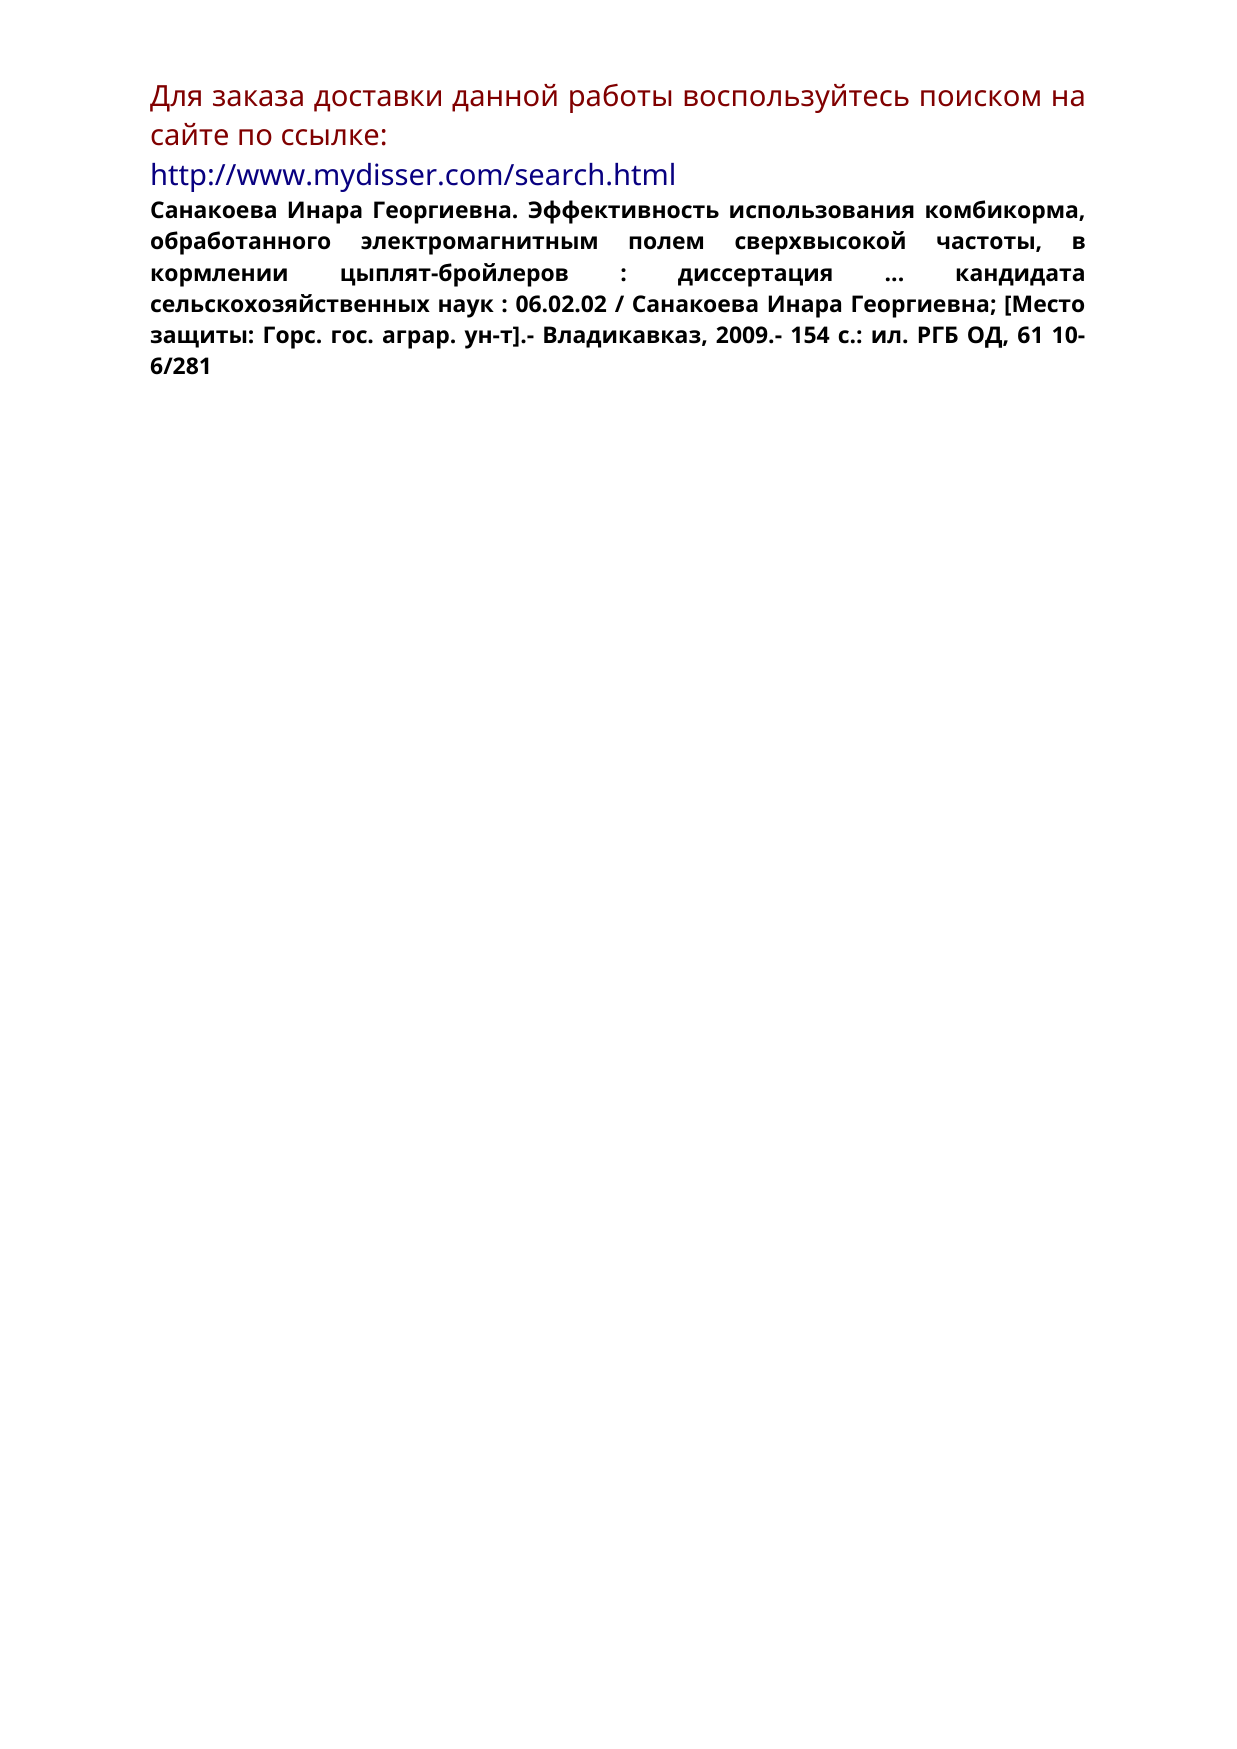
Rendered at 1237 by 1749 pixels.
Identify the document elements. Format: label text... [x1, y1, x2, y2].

text Санакоева Инара Георгиевна. Эффективность использования комбикорма, обработанного электромагнитным полем сверхвысокой частоты, в кормлении цыплят-бройлеров : диссертация ... кандидата сельскохозяйственных наук : 06.02.02 / Санакоева Инара Георгиевна; [Место защиты: Горс. гос. аграр. ун-т].- Владикавказ, 2009.- 154 с.: ил. РГБ ОД, 61 10-6/281 [150, 194, 1086, 382]
